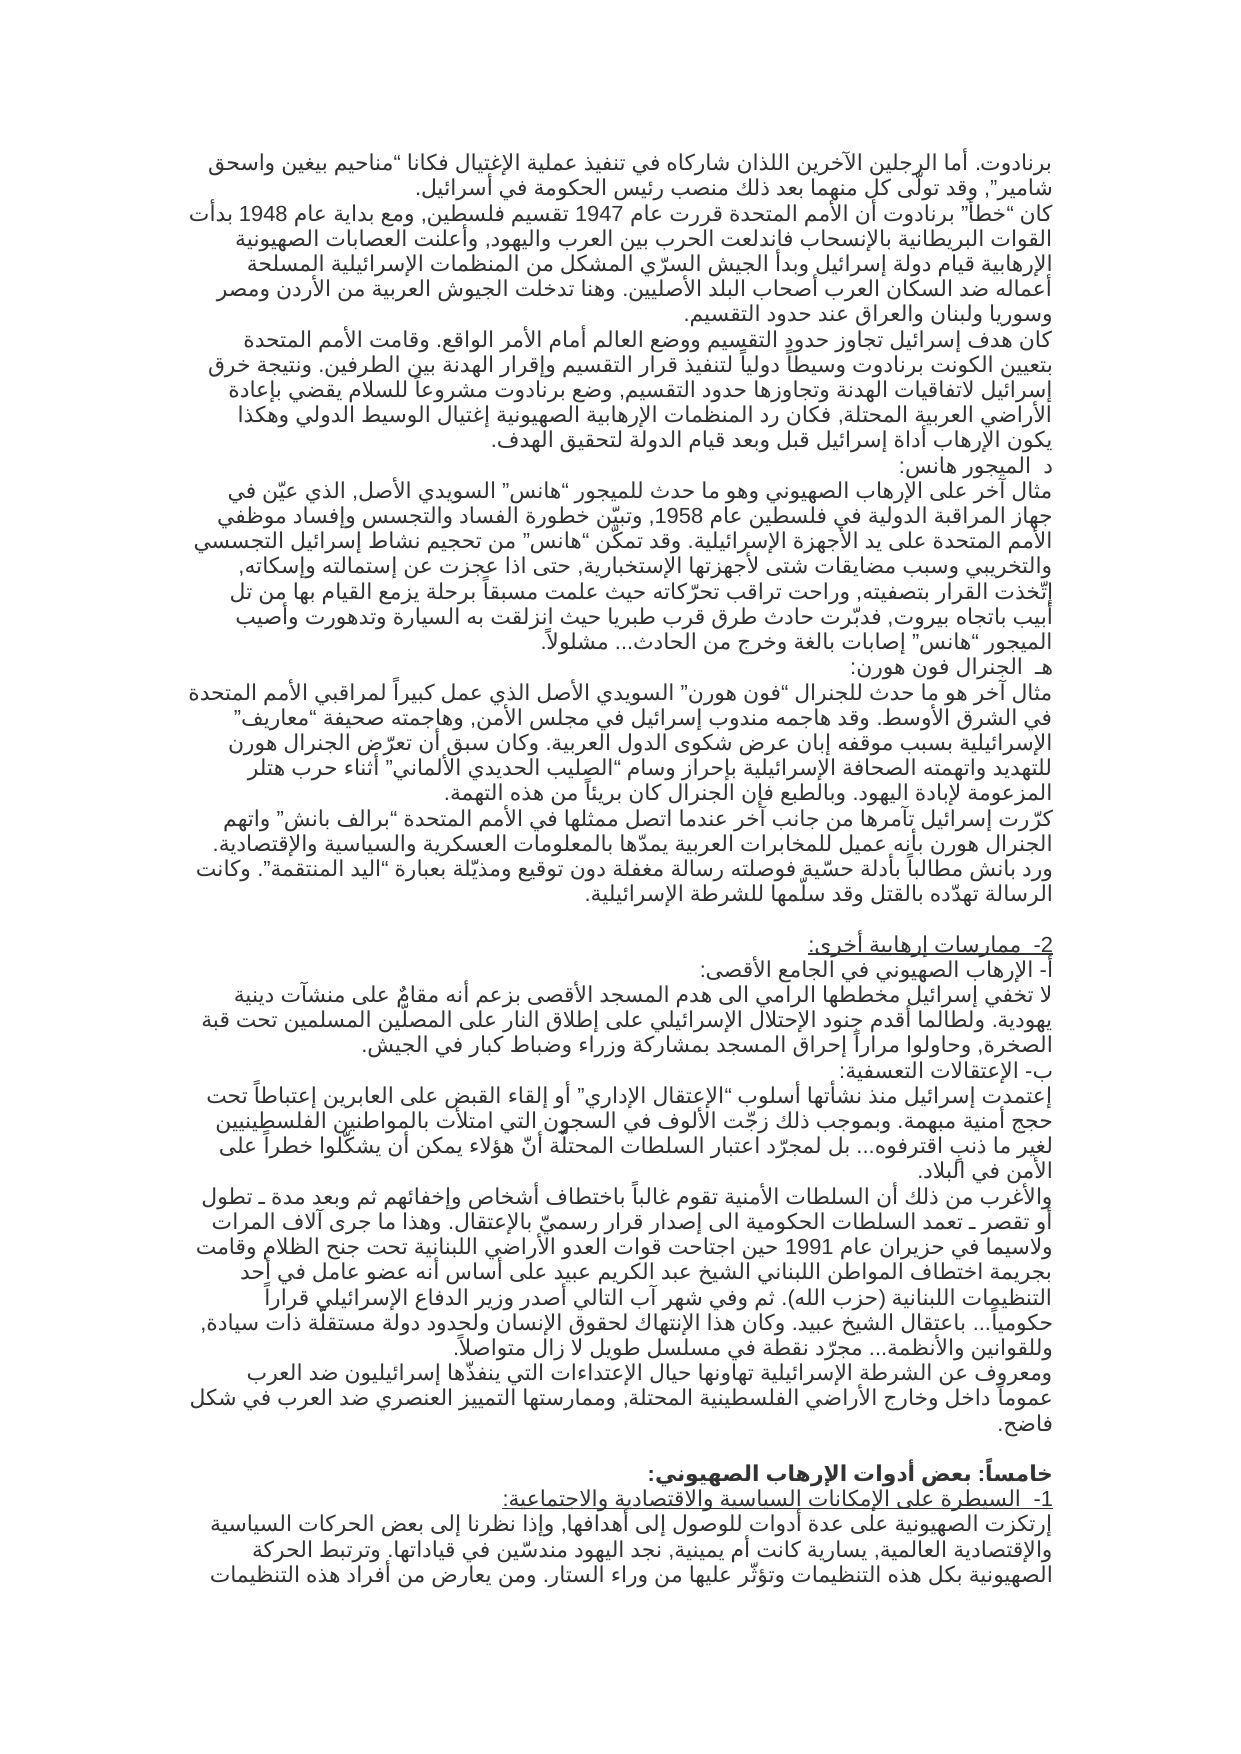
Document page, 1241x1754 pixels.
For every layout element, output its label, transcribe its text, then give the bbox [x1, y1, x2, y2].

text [187, 1436, 1053, 1587]
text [187, 150, 1053, 906]
text 2- ممارسات إرهابية أخرى: أ- الإرهاب الصهيوني في الجامع الأقصى: لا تخفي إسرائيل مخططها الرامي الى هدم المسجد الأقصى بزعم أنه مقامٌ على منشآت دينية يهودية. ولطالما أقدم جنود الإحتلال الإسرائيلي على إطلاق النار على المصلّين المسلمين تحت قبة الصخرة, وحاولوا مراراً إحراق المسجد بمشاركة وزراء وضباط كبار في الجيش. ب- الإعتقالات التعسفية: إعتمدت إسرائيل منذ نشأتها أسلوب “الإعتقال الإداري” أو إلقاء القبض على العابرين إعتباطاً تحت حجج أمنية مبهمة. وبموجب ذلك زجّت الألوف في السجون التي امتلأت بالمواطنين الفلسطينيين لغير ما ذنبٍ اقترفوه... بل لمجرّد اعتبار السلطات المحتلّة أنّ هؤلاء يمكن أن يشكّلوا خطراً على الأمن في البلاد. والأغرب من ذلك أن السلطات الأمنية تقوم غالباً باختطاف أشخاص وإخفائهم ثم وبعد مدة ـ تطول أو تقصر ـ تعمد السلطات الحكومية الى إصدار قرار رسميّ بالإعتقال. وهذا ما جرى آلاف المرات ولاسيما في حزيران عام 1991 حين اجتاحت قوات العدو الأراضي اللبنانية تحت جنح الظلام وقامت بجريمة اختطاف المواطن اللبناني الشيخ عبد الكريم عبيد على أساس أنه عضو عامل في أحد التنظيمات اللبنانية (حزب الله). ثم وفي شهر آب التالي أصدر وزير الدفاع الإسرائيلي قراراً حكومياً... باعتقال الشيخ عبيد. وكان هذا الإنتهاك لحقوق الإنسان ولحدود دولة مستقلّة ذات سيادة, وللقوانين والأنظمة... مجرّد نقطة في مسلسل طويل لا زال متواصلاً. ومعروف عن الشرطة الإسرائيلية تهاونها حيال الإعتداءات التي ينفذّها إسرائيليون ضد العرب عموماً داخل وخارج الأراضي الفلسطينية المحتلة, وممارستها التمييز العنصري ضد العرب في شكل فاضح. [187, 906, 1053, 1436]
